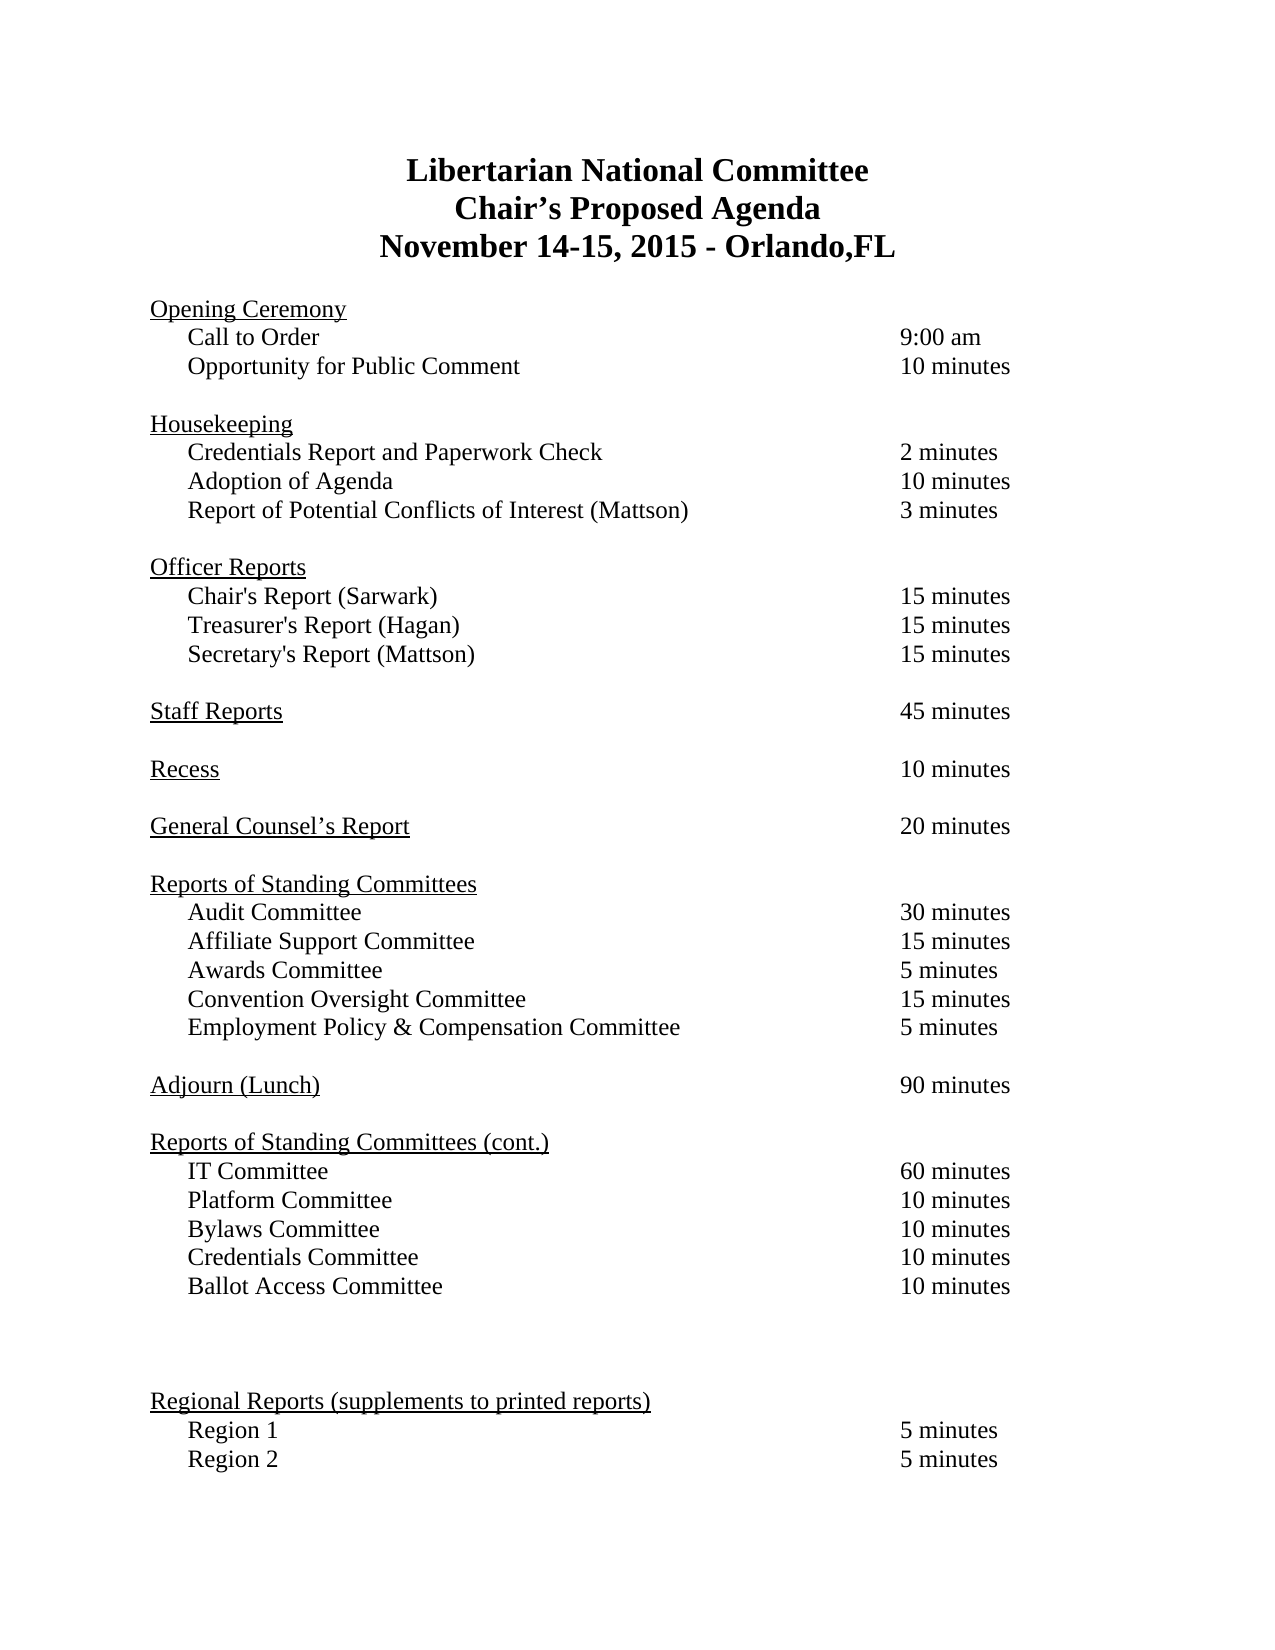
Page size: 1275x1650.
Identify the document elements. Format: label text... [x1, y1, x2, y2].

text Adoption of Agenda 10 minutes [150, 466, 1125, 495]
text Credentials Committee 10 minutes [150, 1242, 1125, 1271]
text Call to Order 9:00 am [150, 322, 1125, 351]
text Report of Potential Conflicts of Interest (Mattson) 3 minutes [150, 495, 1125, 524]
text Libertarian National Committee [150, 150, 1125, 188]
text Platform Committee 10 minutes [150, 1185, 1125, 1214]
text Ballot Access Committee 10 minutes [150, 1271, 1125, 1300]
text Opening Ceremony [150, 294, 1125, 322]
text Credentials Report and Paperwork Check 2 minutes [150, 437, 1125, 466]
text Audit Committee 30 minutes [150, 897, 1125, 926]
text Awards Committee 5 minutes [150, 955, 1125, 984]
text Adjourn (Lunch) 90 minutes [150, 1070, 1125, 1099]
text Recess 10 minutes [150, 754, 1125, 782]
text Housekeeping [150, 409, 1125, 437]
text Chair’s Proposed Agenda [150, 188, 1125, 227]
text Regional Reports (supplements to printed reports) [150, 1386, 1125, 1415]
text IT Committee 60 minutes [150, 1156, 1125, 1185]
text Region 1 5 minutes [150, 1415, 1125, 1444]
text Region 2 5 minutes [150, 1444, 1125, 1472]
text Reports of Standing Committees (cont.) [150, 1127, 1125, 1156]
text Secretary's Report (Mattson) 15 minutes [150, 639, 1125, 667]
text Staff Reports 45 minutes [150, 696, 1125, 725]
text Officer Reports [150, 552, 1125, 581]
text Opportunity for Public Comment 10 minutes [150, 351, 1125, 380]
text Treasurer's Report (Hagan) 15 minutes [150, 610, 1125, 639]
text General Counsel’s Report 20 minutes [150, 811, 1125, 840]
text November 14-15, 2015 - Orlando,FL [150, 227, 1125, 265]
text Reports of Standing Committees [150, 869, 1125, 897]
text Employment Policy & Compensation Committee 5 minutes [150, 1012, 1125, 1041]
text Affiliate Support Committee 15 minutes [150, 926, 1125, 955]
text Convention Oversight Committee 15 minutes [150, 984, 1125, 1012]
text Chair's Report (Sarwark) 15 minutes [150, 581, 1125, 610]
text Bylaws Committee 10 minutes [150, 1214, 1125, 1242]
